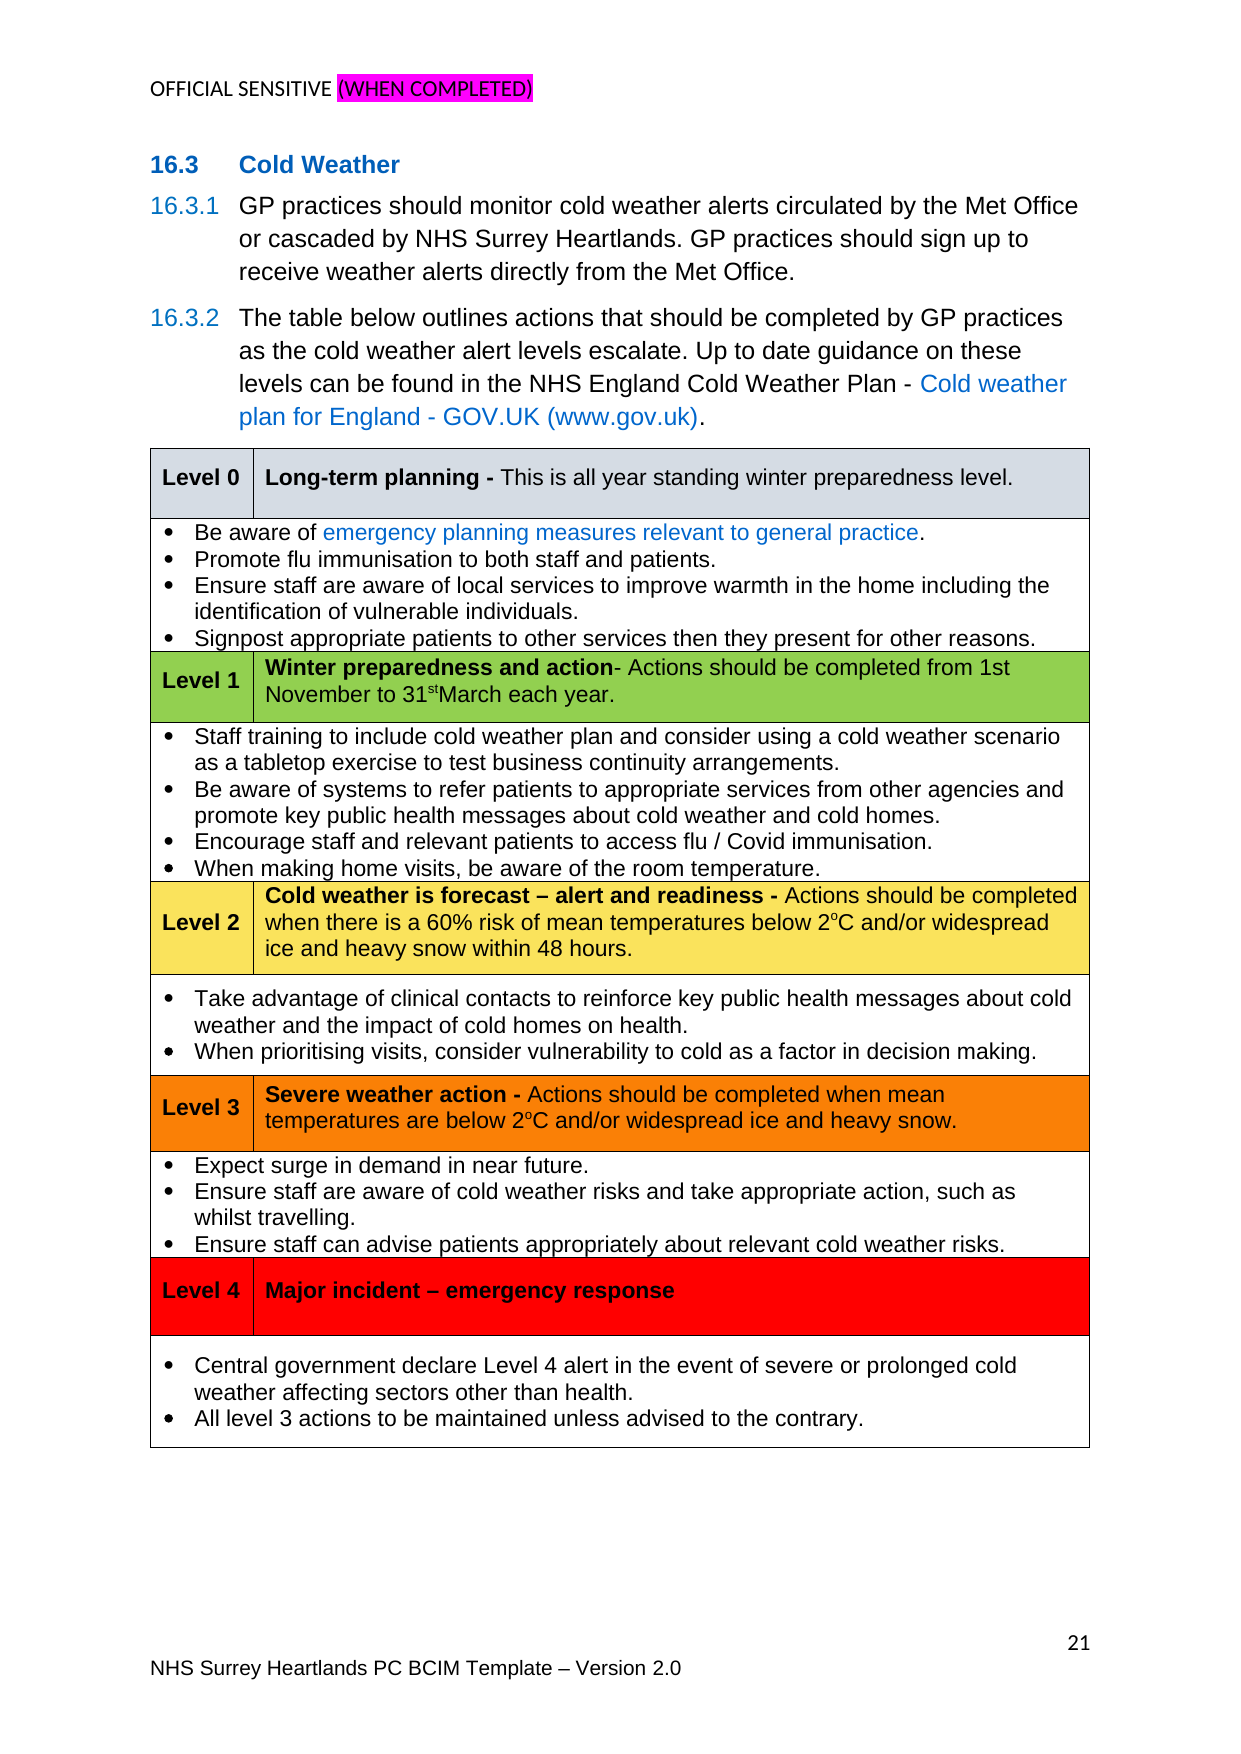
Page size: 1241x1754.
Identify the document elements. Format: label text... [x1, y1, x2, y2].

table_cell Cold weather is forecast – alert and readiness - Actions should be completed when there is a 60% risk of mean temperatures below 2oC and/or widespread ice and heavy snow within 48 hours. [254, 882, 1089, 974]
table_cell Central government declare Level 4 alert in the event of severe or prolonged cold weather affecting sectors other than health. All level 3 actions to be maintained unless advised to the contrary. [151, 1336, 1089, 1447]
table_cell Staff training to include cold weather plan and consider using a cold weather scenario as a tabletop exercise to test business continuity arrangements. Be aware of systems to refer patients to appropriate services from other agencies and promote key public health messages about cold weather and cold homes. Encourage staff and relevant patients to access flu / Covid immunisation. When making home visits, be aware of the room temperature. [151, 723, 1089, 881]
table_cell Level 2 [151, 882, 253, 974]
table_cell Expect surge in demand in near future. Ensure staff are aware of cold weather risks and take appropriate action, such as whilst travelling. Ensure staff can advise patients appropriately about relevant cold weather risks. [151, 1152, 1089, 1257]
table_cell Take advantage of clinical contacts to reinforce key public health messages about cold weather and the impact of cold homes on health. When prioritising visits, consider vulnerability to cold as a factor in decision making. [151, 975, 1089, 1075]
table_cell Level 1 [151, 652, 253, 722]
table_cell Winter preparedness and action- Actions should be completed from 1st November to 31stMarch each year. [254, 652, 1089, 722]
table_cell Level 3 [151, 1076, 253, 1151]
list The table below outlines actions that should be completed by GP practices as the cold weather alert levels escalate. Up to date guidance on these levels can be found in the NHS England Cold Weather Plan - Cold weather plan for England - GOV.UK (www.gov.uk). [150, 303, 1090, 431]
table_cell Severe weather action - Actions should be completed when mean temperatures are below 2oC and/or widespread ice and heavy snow. [254, 1076, 1089, 1151]
table_cell Level 4 [151, 1258, 253, 1335]
text Cold Weather [150, 150, 1090, 179]
table_header Level 0 [151, 449, 253, 518]
list GP practices should monitor cold weather alerts circulated by the Met Office or cascaded by NHS Surrey Heartlands. GP practices should sign up to receive weather alerts directly from the Met Office. [150, 191, 1090, 286]
table_cell Be aware of emergency planning measures relevant to general practice. Promote flu immunisation to both staff and patients. Ensure staff are aware of local services to improve warmth in the home including the identification of vulnerable individuals. Signpost appropriate patients to other services then they present for other reasons. [151, 519, 1089, 651]
table_header Long-term planning - This is all year standing winter preparedness level. [254, 449, 1089, 518]
table_cell Major incident – emergency response [254, 1258, 1089, 1335]
